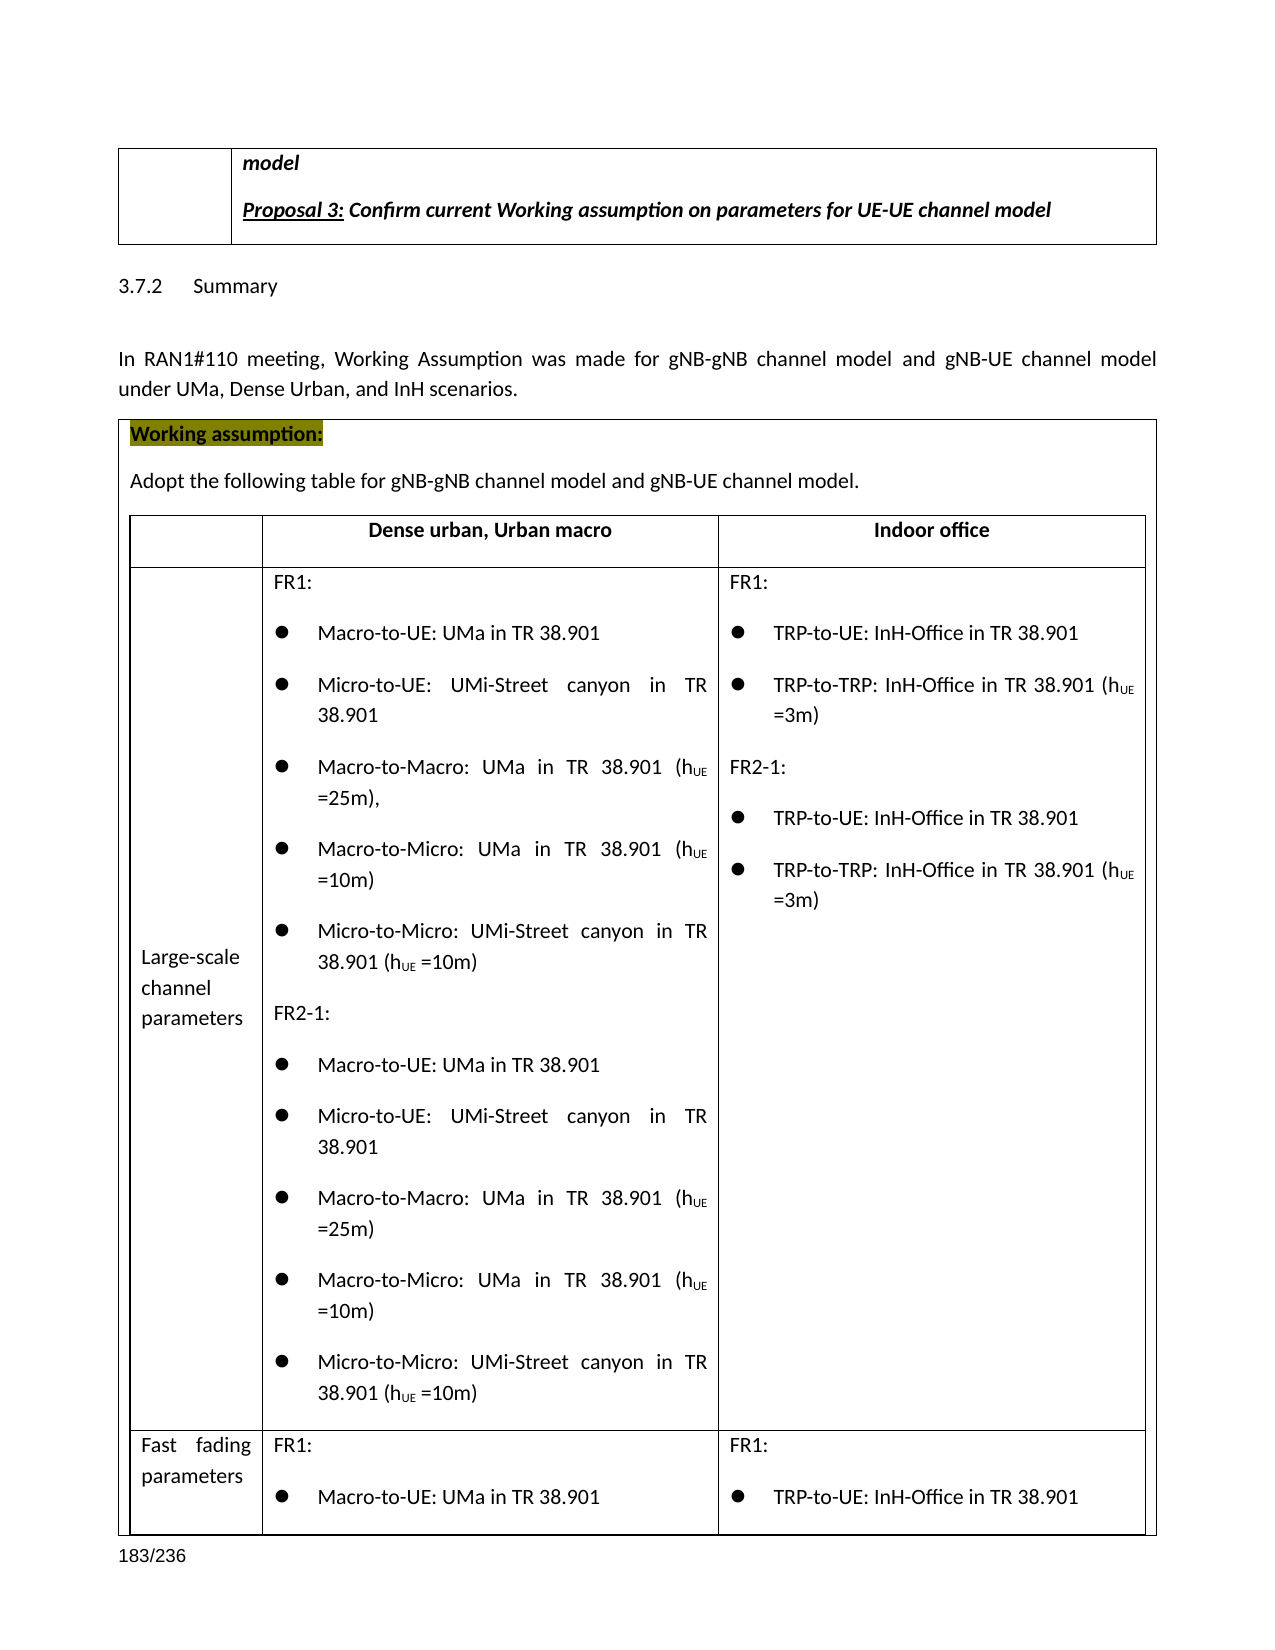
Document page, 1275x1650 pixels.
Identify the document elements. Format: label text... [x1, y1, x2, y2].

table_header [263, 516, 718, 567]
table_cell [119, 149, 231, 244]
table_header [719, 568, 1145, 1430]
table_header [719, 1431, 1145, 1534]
subtitle Summary [118, 272, 1157, 298]
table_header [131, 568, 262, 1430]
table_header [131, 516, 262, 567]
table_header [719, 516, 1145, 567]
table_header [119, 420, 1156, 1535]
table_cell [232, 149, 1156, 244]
text In RAN1#110 meeting, Working Assumption was made for gNB-gNB channel model and gNB-UE channel model under UMa, Dense Urban, and InH scenarios. [118, 345, 1157, 402]
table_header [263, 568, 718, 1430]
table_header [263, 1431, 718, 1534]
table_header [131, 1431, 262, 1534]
